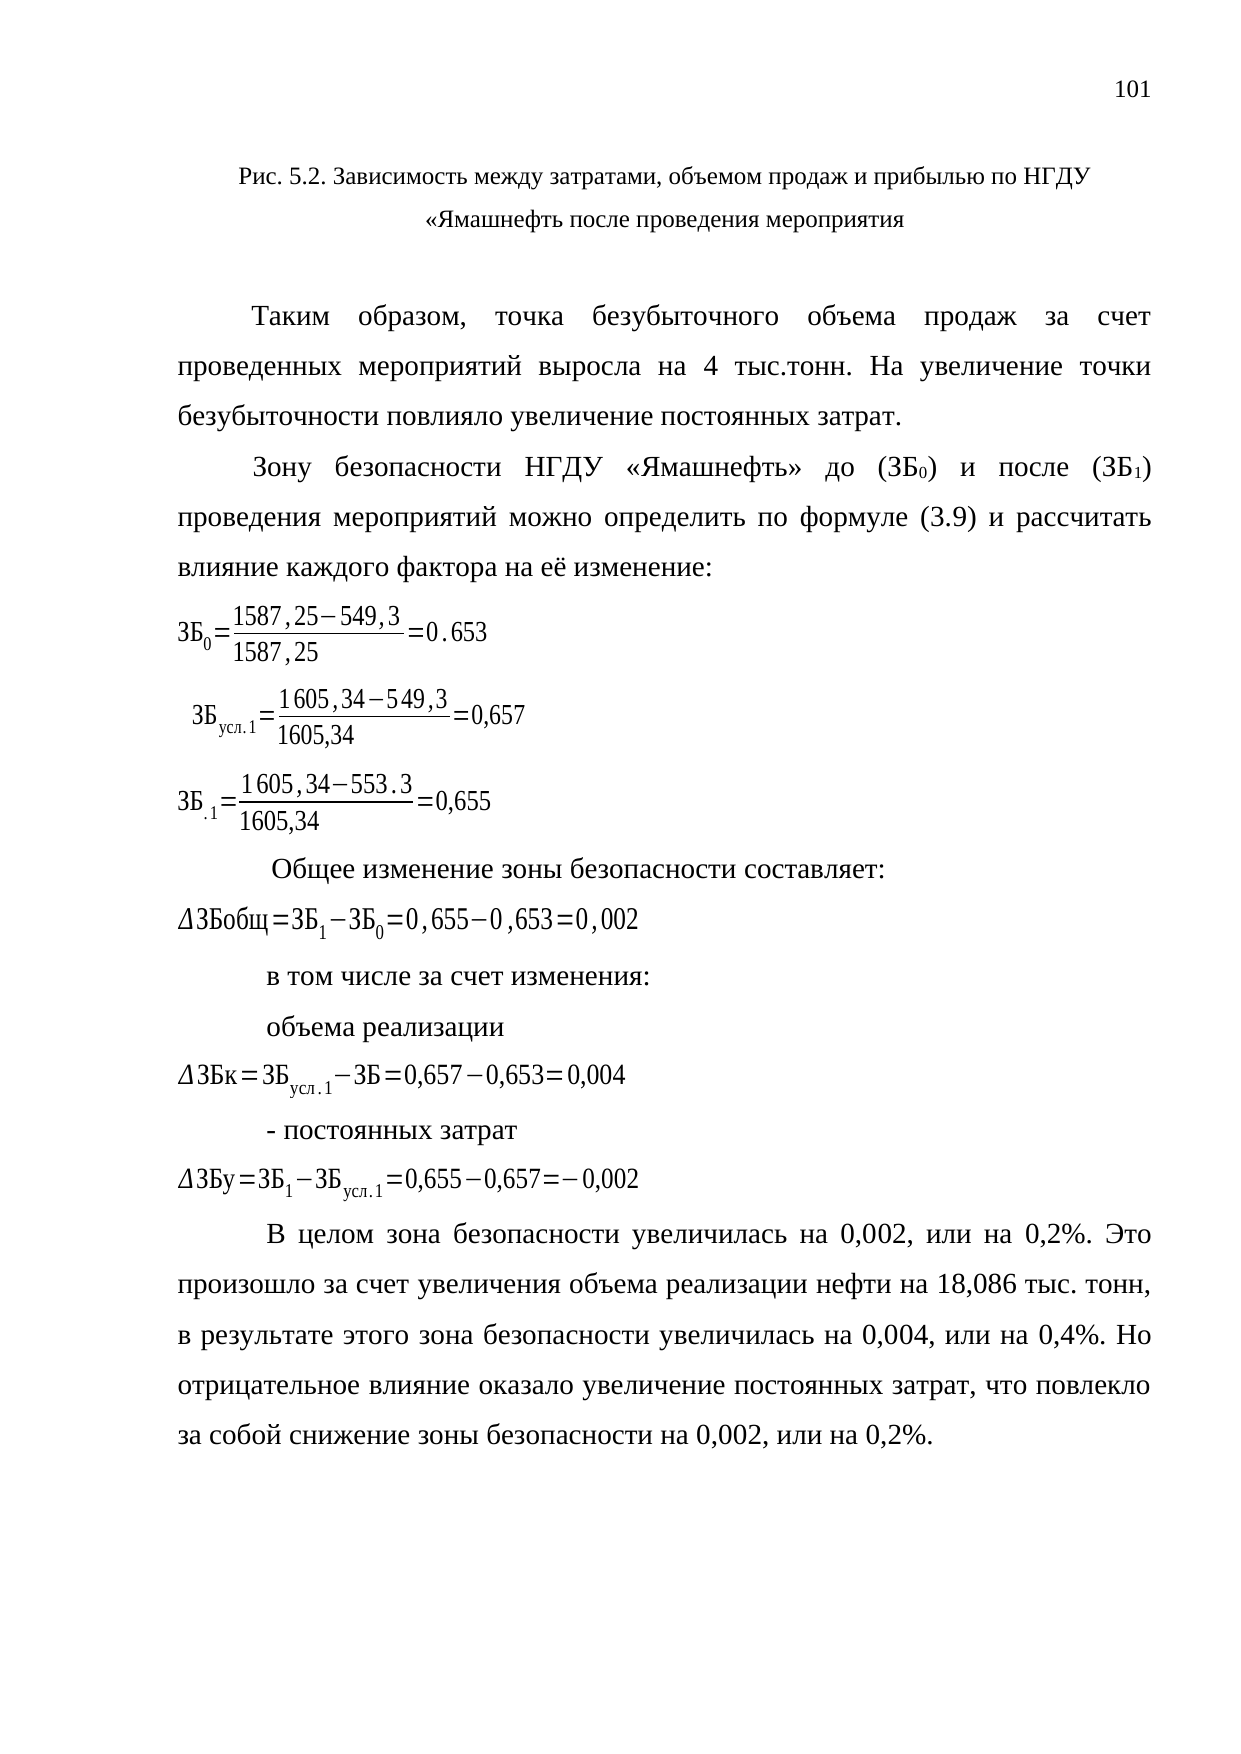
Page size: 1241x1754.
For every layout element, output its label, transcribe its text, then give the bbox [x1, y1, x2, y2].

text объема реализации [177, 1009, 1152, 1042]
text - постоянных затрат [177, 1112, 1152, 1146]
text Общее изменение зоны безопасности составляет: [177, 851, 1152, 885]
text В целом зона безопасности увеличилась на 0,002, или на 0,2%. Это произошло за счет увеличения объема реализации нефти на 18,086 тыс. тонн, в результате этого зона безопасности увеличилась на 0,004, или на 0,4%. Но отрицательное влияние оказало увеличение постоянных затрат, что повлекло за собой снижение зоны безопасности на 0,002, или на 0,2%. [177, 1216, 1152, 1451]
text Рис. 5.2. Зависимость между затратами, объемом продаж и прибылью по НГДУ «Ямашнефть после проведения мероприятия [177, 161, 1152, 233]
text Таким образом, точка безубыточного объема продаж за счет проведенных мероприятий выросла на 4 тыс.тонн. На увеличение точки безубыточности повлияло увеличение постоянных затрат. [177, 298, 1152, 432]
text Зону безопасности НГДУ «Ямашнефть» до (ЗБ0) и после (ЗБ1) проведения мероприятий можно определить по формуле (3.9) и рассчитать влияние каждого фактора на её изменение: [177, 449, 1152, 583]
text в том числе за счет изменения: [177, 958, 1152, 992]
